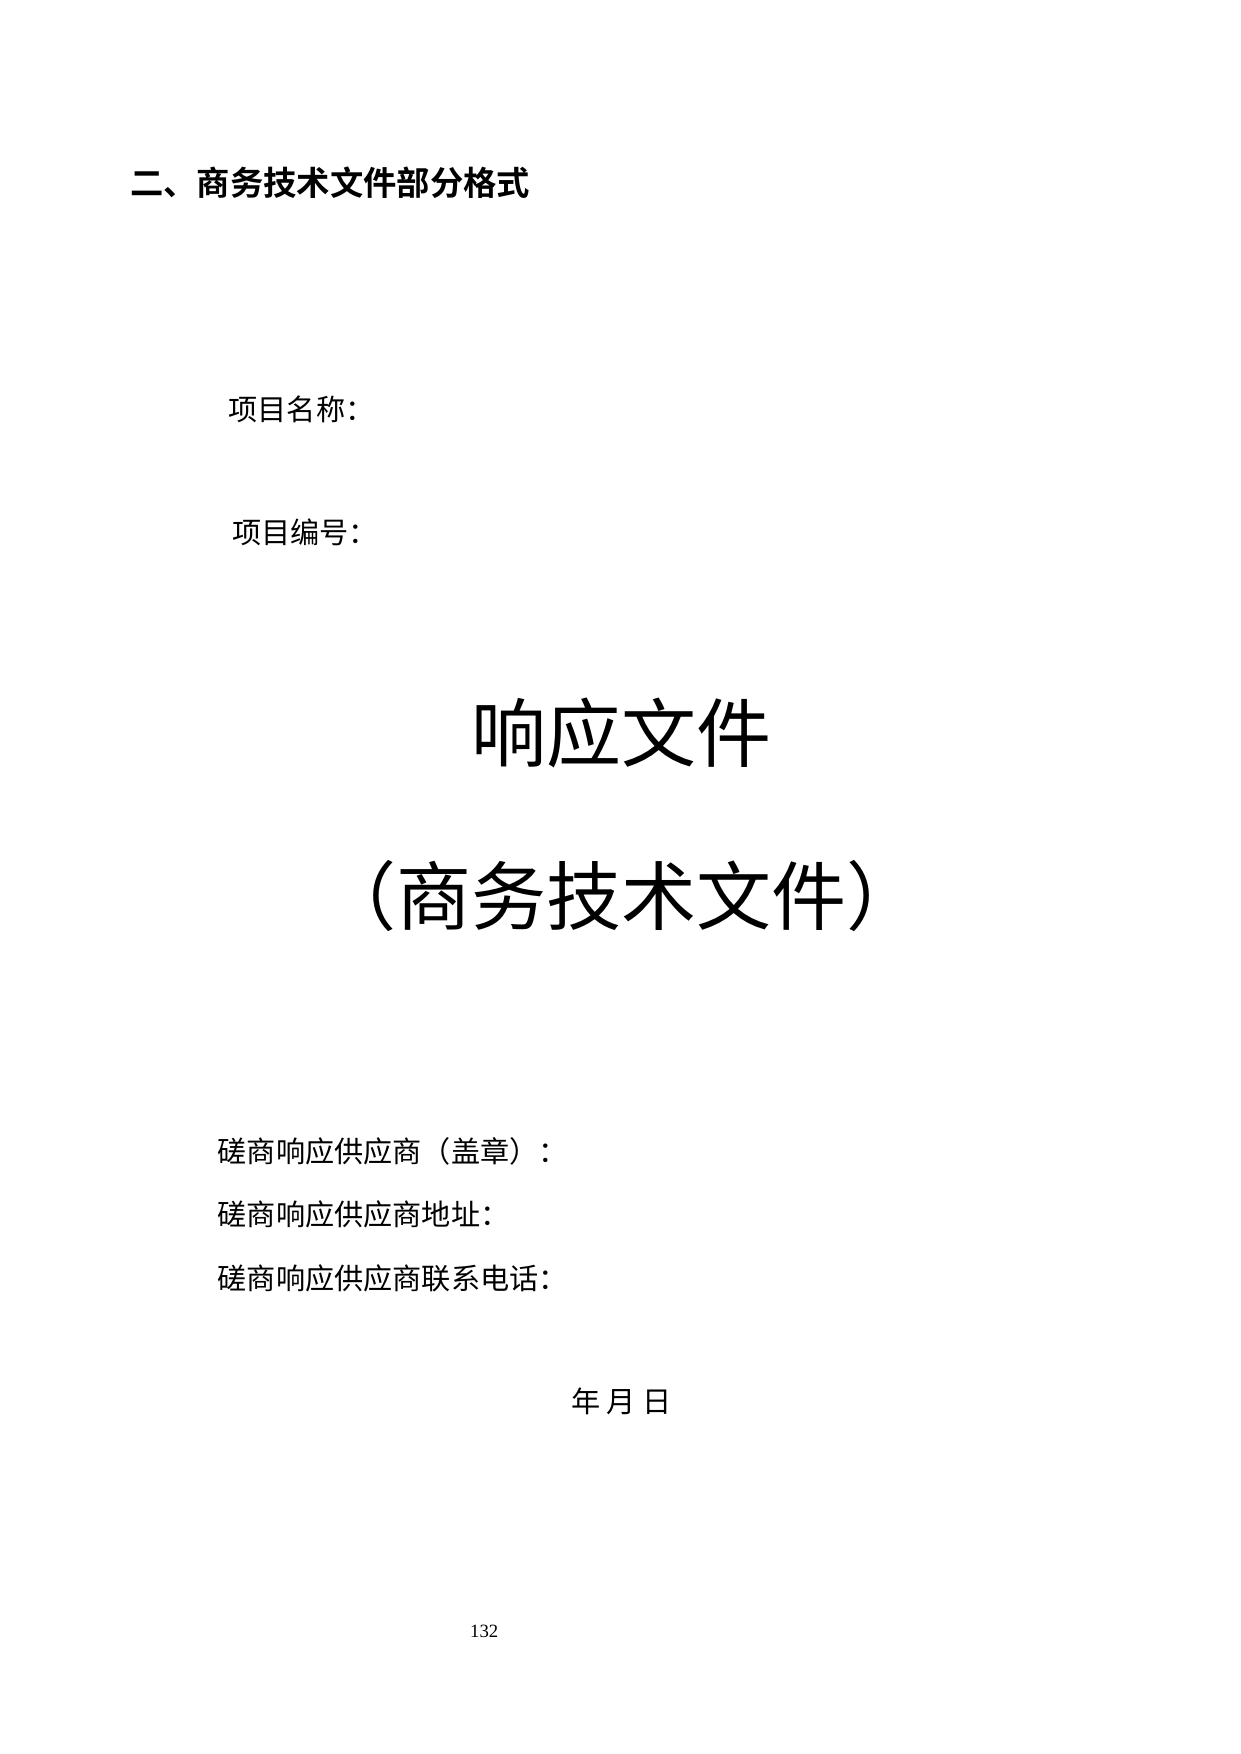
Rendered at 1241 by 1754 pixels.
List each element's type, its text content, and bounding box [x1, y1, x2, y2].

text （商务技术文件） [130, 838, 1112, 946]
text 磋商响应供应商地址： [130, 1192, 1110, 1234]
text 二、商务技术文件部分格式 [130, 157, 1110, 205]
text 响应文件 [130, 675, 1112, 783]
text 磋商响应供应商联系电话： [130, 1255, 1110, 1298]
text 项目名称： [228, 386, 1110, 429]
text 年 月 日 [130, 1378, 1112, 1421]
text 磋商响应供应商（盖章）： [130, 1128, 1110, 1171]
text 项目编号： [130, 509, 1112, 552]
